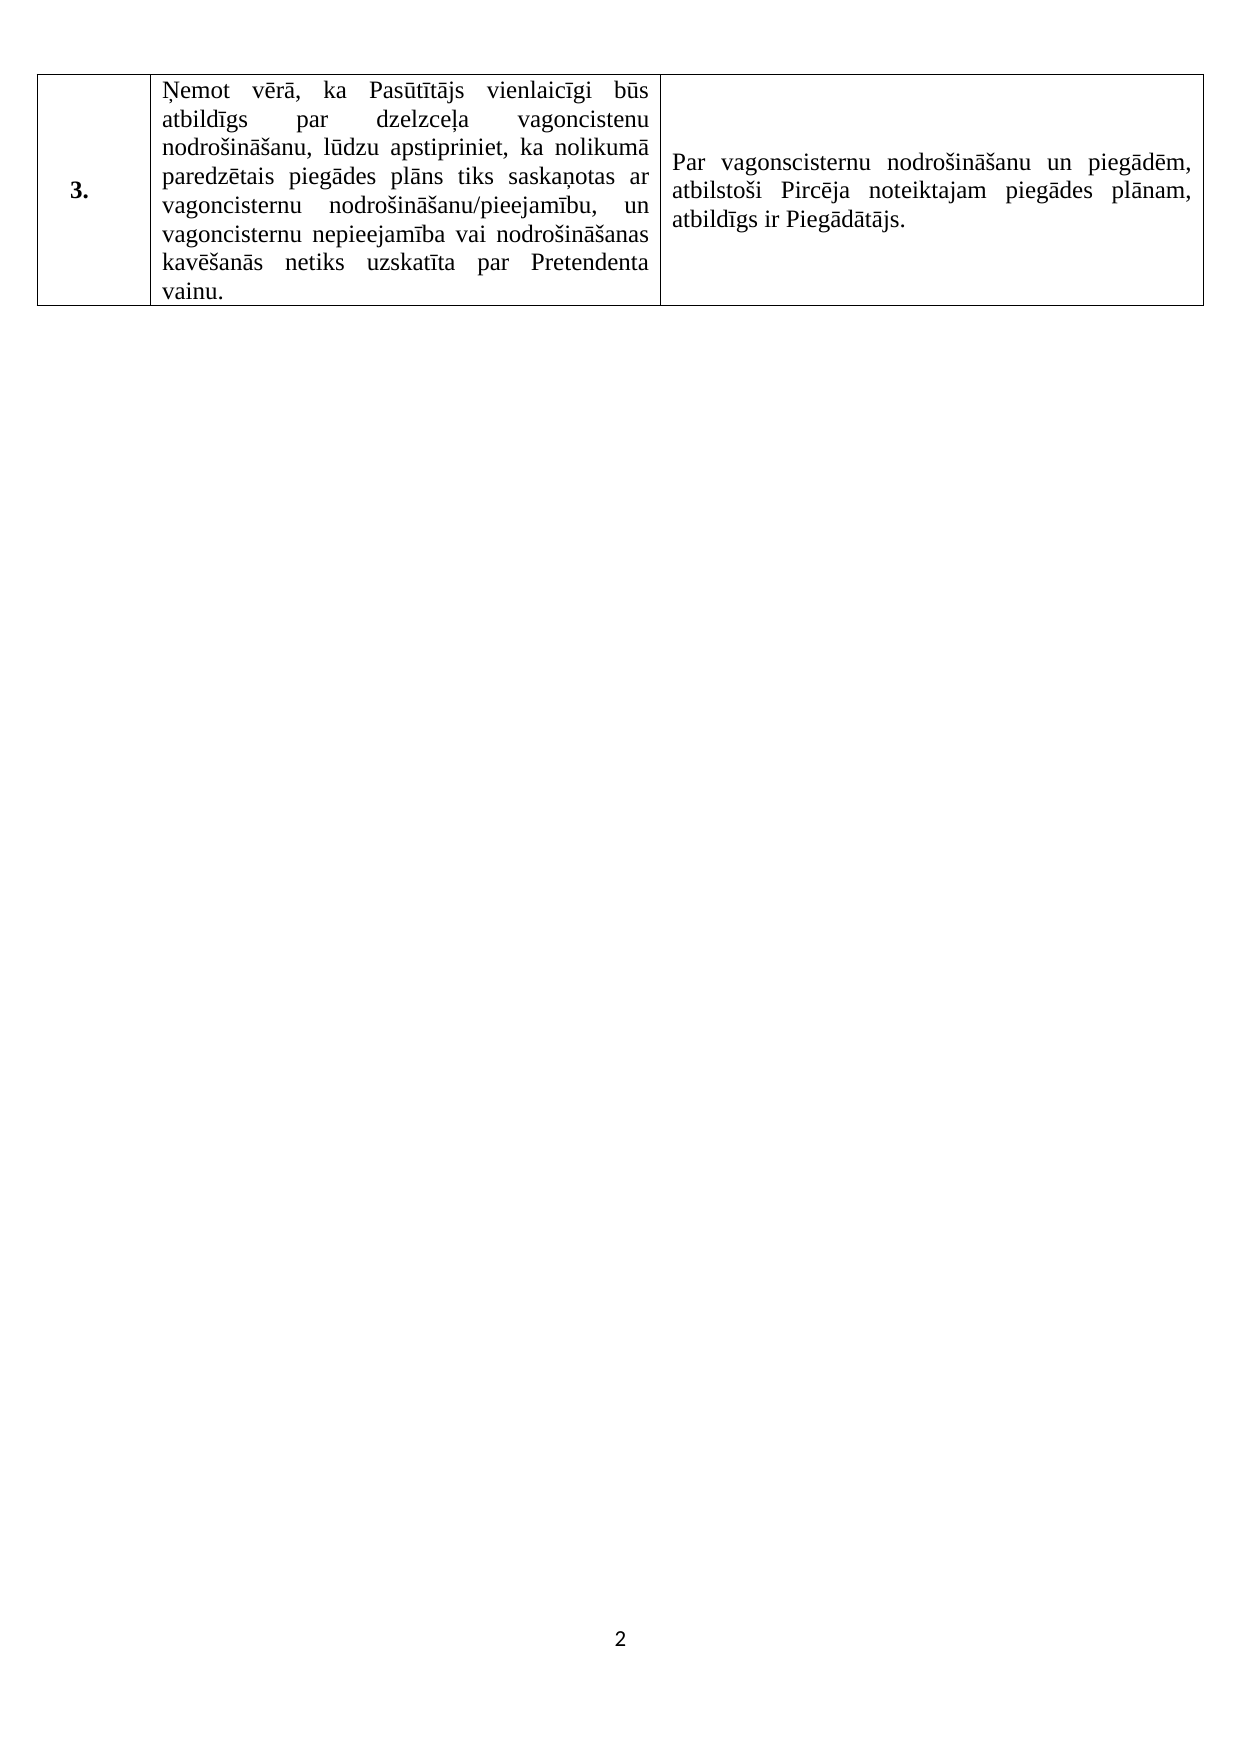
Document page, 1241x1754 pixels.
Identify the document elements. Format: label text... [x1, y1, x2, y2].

table_cell 3. [38, 75, 150, 305]
table_cell Ņemot vērā, ka Pasūtītājs vienlaicīgi būs atbildīgs par dzelzceļa vagoncistenu nodrošināšanu, lūdzu apstipriniet, ka nolikumā paredzētais piegādes plāns tiks saskaņotas ar vagoncisternu nodrošināšanu/pieejamību, un vagoncisternu nepieejamība vai nodrošināšanas kavēšanās netiks uzskatīta par Pretendenta vainu. [151, 75, 660, 305]
table_cell Par vagonscisternu nodrošināšanu un piegādēm, atbilstoši Pircēja noteiktajam piegādes plānam, atbildīgs ir Piegādātājs. [661, 75, 1203, 305]
